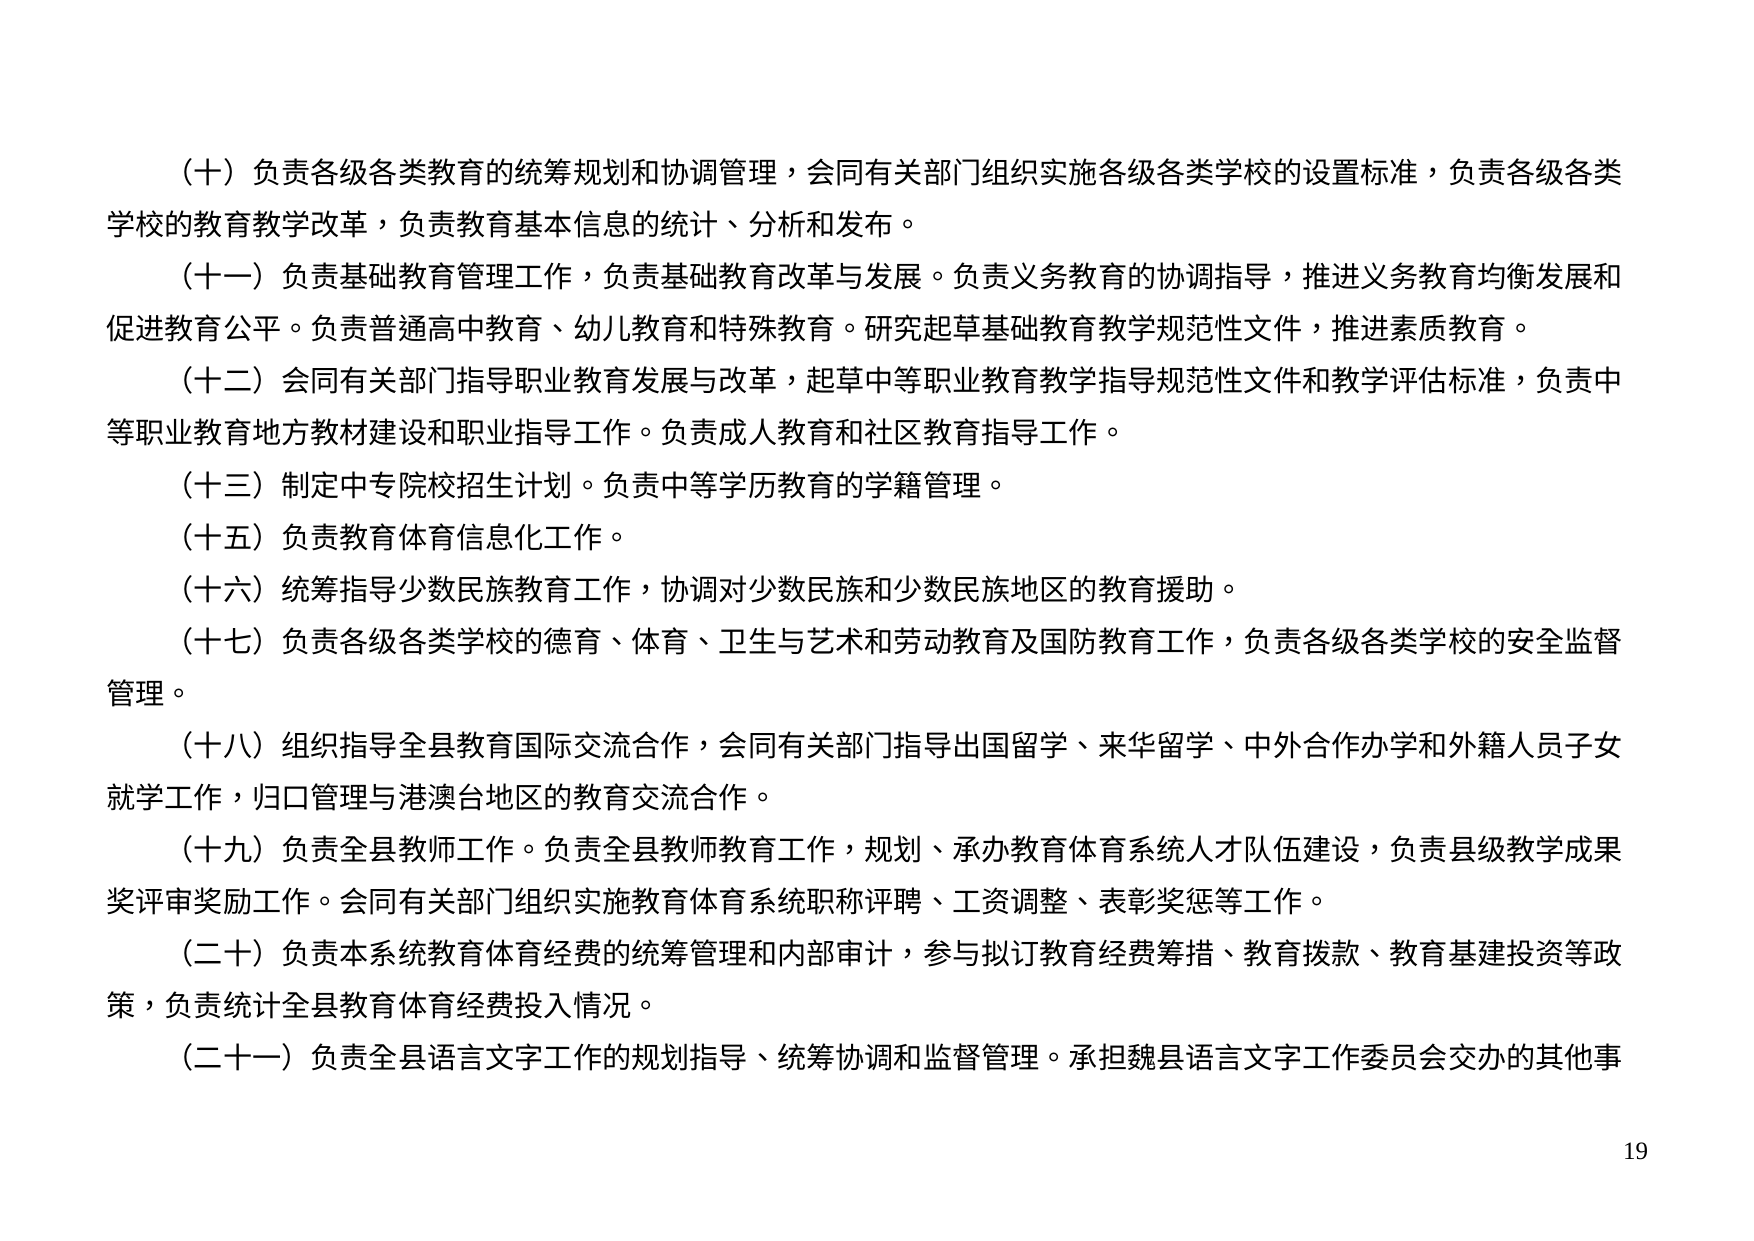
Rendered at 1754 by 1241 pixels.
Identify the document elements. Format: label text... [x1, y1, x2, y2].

text （十七）负责各级各类学校的德育、体育、卫生与艺术和劳动教育及国防教育工作，负责各级各类学校的安全监督管理。 [106, 611, 1648, 715]
text （十五）负责教育体育信息化工作。 [106, 506, 1648, 558]
text （十二）会同有关部门指导职业教育发展与改革，起草中等职业教育教学指导规范性文件和教学评估标准，负责中等职业教育地方教材建设和职业指导工作。负责成人教育和社区教育指导工作。 [106, 350, 1648, 454]
text （二十）负责本系统教育体育经费的统筹管理和内部审计，参与拟订教育经费筹措、教育拨款、教育基建投资等政策，负责统计全县教育体育经费投入情况。 [106, 923, 1648, 1027]
text （十六）统筹指导少数民族教育工作，协调对少数民族和少数民族地区的教育援助。 [106, 558, 1648, 611]
text （十）负责各级各类教育的统筹规划和协调管理，会同有关部门组织实施各级各类学校的设置标准，负责各级各类学校的教育教学改革，负责教育基本信息的统计、分析和发布。 [106, 142, 1648, 246]
text （十三）制定中专院校招生计划。负责中等学历教育的学籍管理。 [106, 454, 1648, 506]
text （十一）负责基础教育管理工作，负责基础教育改革与发展。负责义务教育的协调指导，推进义务教育均衡发展和促进教育公平。负责普通高中教育、幼儿教育和特殊教育。研究起草基础教育教学规范性文件，推进素质教育。 [106, 246, 1648, 350]
text （十九）负责全县教师工作。负责全县教师教育工作，规划、承办教育体育系统人才队伍建设，负责县级教学成果奖评审奖励工作。会同有关部门组织实施教育体育系统职称评聘、工资调整、表彰奖惩等工作。 [106, 819, 1648, 923]
text （十八）组织指导全县教育国际交流合作，会同有关部门指导出国留学、来华留学、中外合作办学和外籍人员子女就学工作，归口管理与港澳台地区的教育交流合作。 [106, 715, 1648, 819]
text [106, 1027, 1648, 1079]
